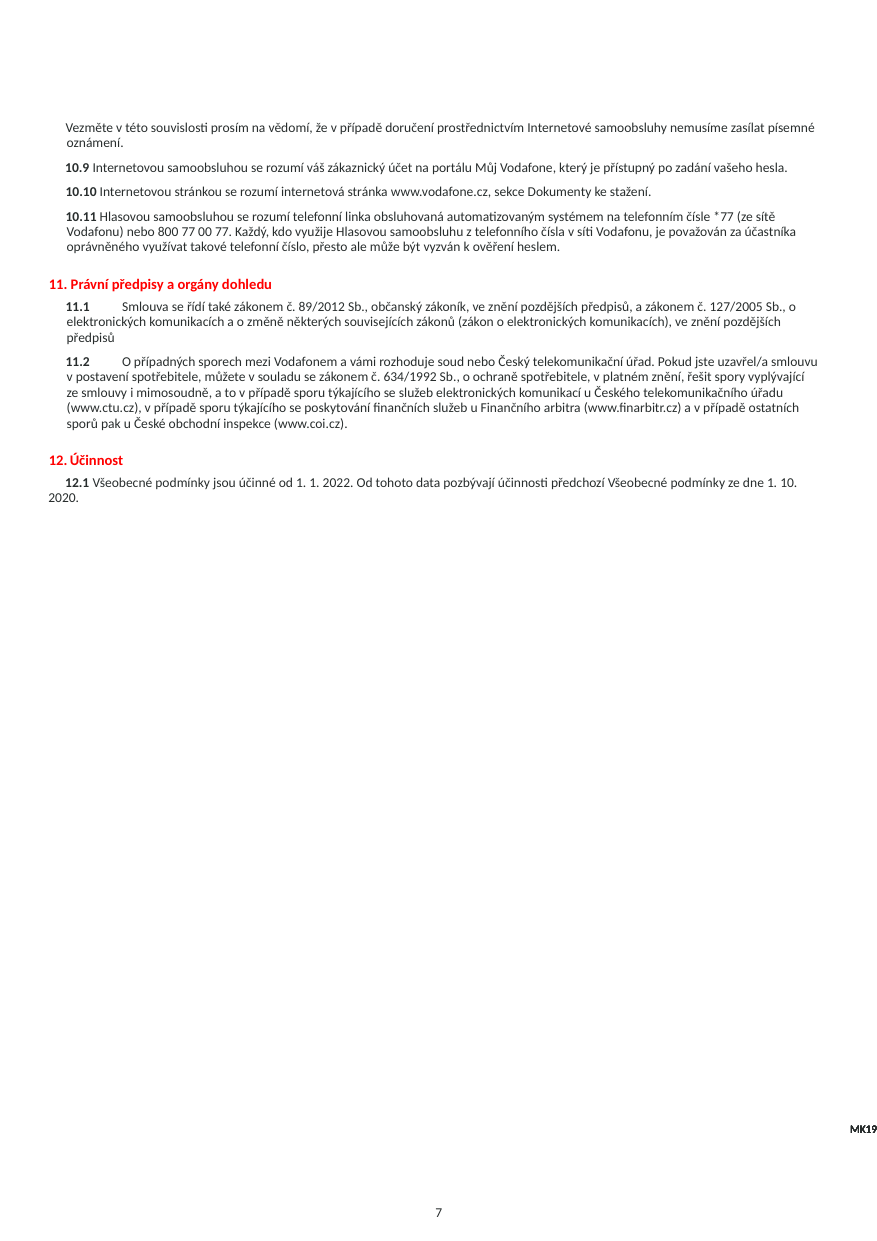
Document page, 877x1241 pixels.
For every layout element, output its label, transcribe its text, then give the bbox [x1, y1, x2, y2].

text 11.1 Smlouva se řídí také zákonem č. 89/2012 Sb., občanský zákoník, ve znění pozdějších předpisů, a zákonem č. 127/2005 Sb., o elektronických komunikacích a o změně některých souvisejících zákonů (zákon o elektronických komunikacích), ve znění pozdějších předpisů [65, 299, 825, 345]
text 11.2 O případných sporech mezi Vodafonem a vámi rozhoduje soud nebo Český telekomunikační úřad. Pokud jste uzavřel/a smlouvu v postavení spotřebitele, můžete v souladu se zákonem č. 634/1992 Sb., o ochraně spotřebitele, v platném znění, řešit spory vyplývající ze smlouvy i mimosoudně, a to v případě sporu týkajícího se služeb elektronických komunikací u Českého telekomunikačního úřadu (www.ctu.cz), v případě sporu týkajícího se poskytování finančních služeb u Finančního arbitra (www.finarbitr.cz) a v případě ostatních sporů pak u České obchodní inspekce (www.coi.cz). [65, 354, 819, 431]
text 10.11 Hlasovou samoobsluhou se rozumí telefonní linka obsluhovaná automatizovaným systémem na telefonním čísle *77 (ze sítě Vodafonu) nebo 800 77 00 77. Každý, kdo využije Hlasovou samoobsluhu z telefonního čísla v síti Vodafonu, je považován za účastníka oprávněného využívat takové telefonní číslo, přesto ale může být vyzván k ověření heslem. [65, 209, 825, 255]
subtitle 11. Právní předpisy a orgány dohledu [48, 275, 827, 293]
text 10.10 Internetovou stránkou se rozumí internetová stránka www.vodafone.cz, sekce Dokumenty ke stažení. [65, 185, 825, 200]
text 10.9 Internetovou samoobsluhou se rozumí váš zákaznický účet na portálu Můj Vodafone, který je přístupný po zadání vašeho hesla. [48, 160, 827, 176]
text Vezměte v této souvislosti prosím na vědomí, že v případě doručení prostřednictvím Internetové samoobsluhy nemusíme zasílat písemné oznámení. [65, 121, 825, 151]
text 12.1 Všeobecné podmínky jsou účinné od 1. 1. 2022. Od tohoto data pozbývají účinnosti předchozí Všeobecné podmínky ze dne 1. 10. 2020. [48, 475, 827, 506]
list Účinnost [48, 451, 827, 469]
